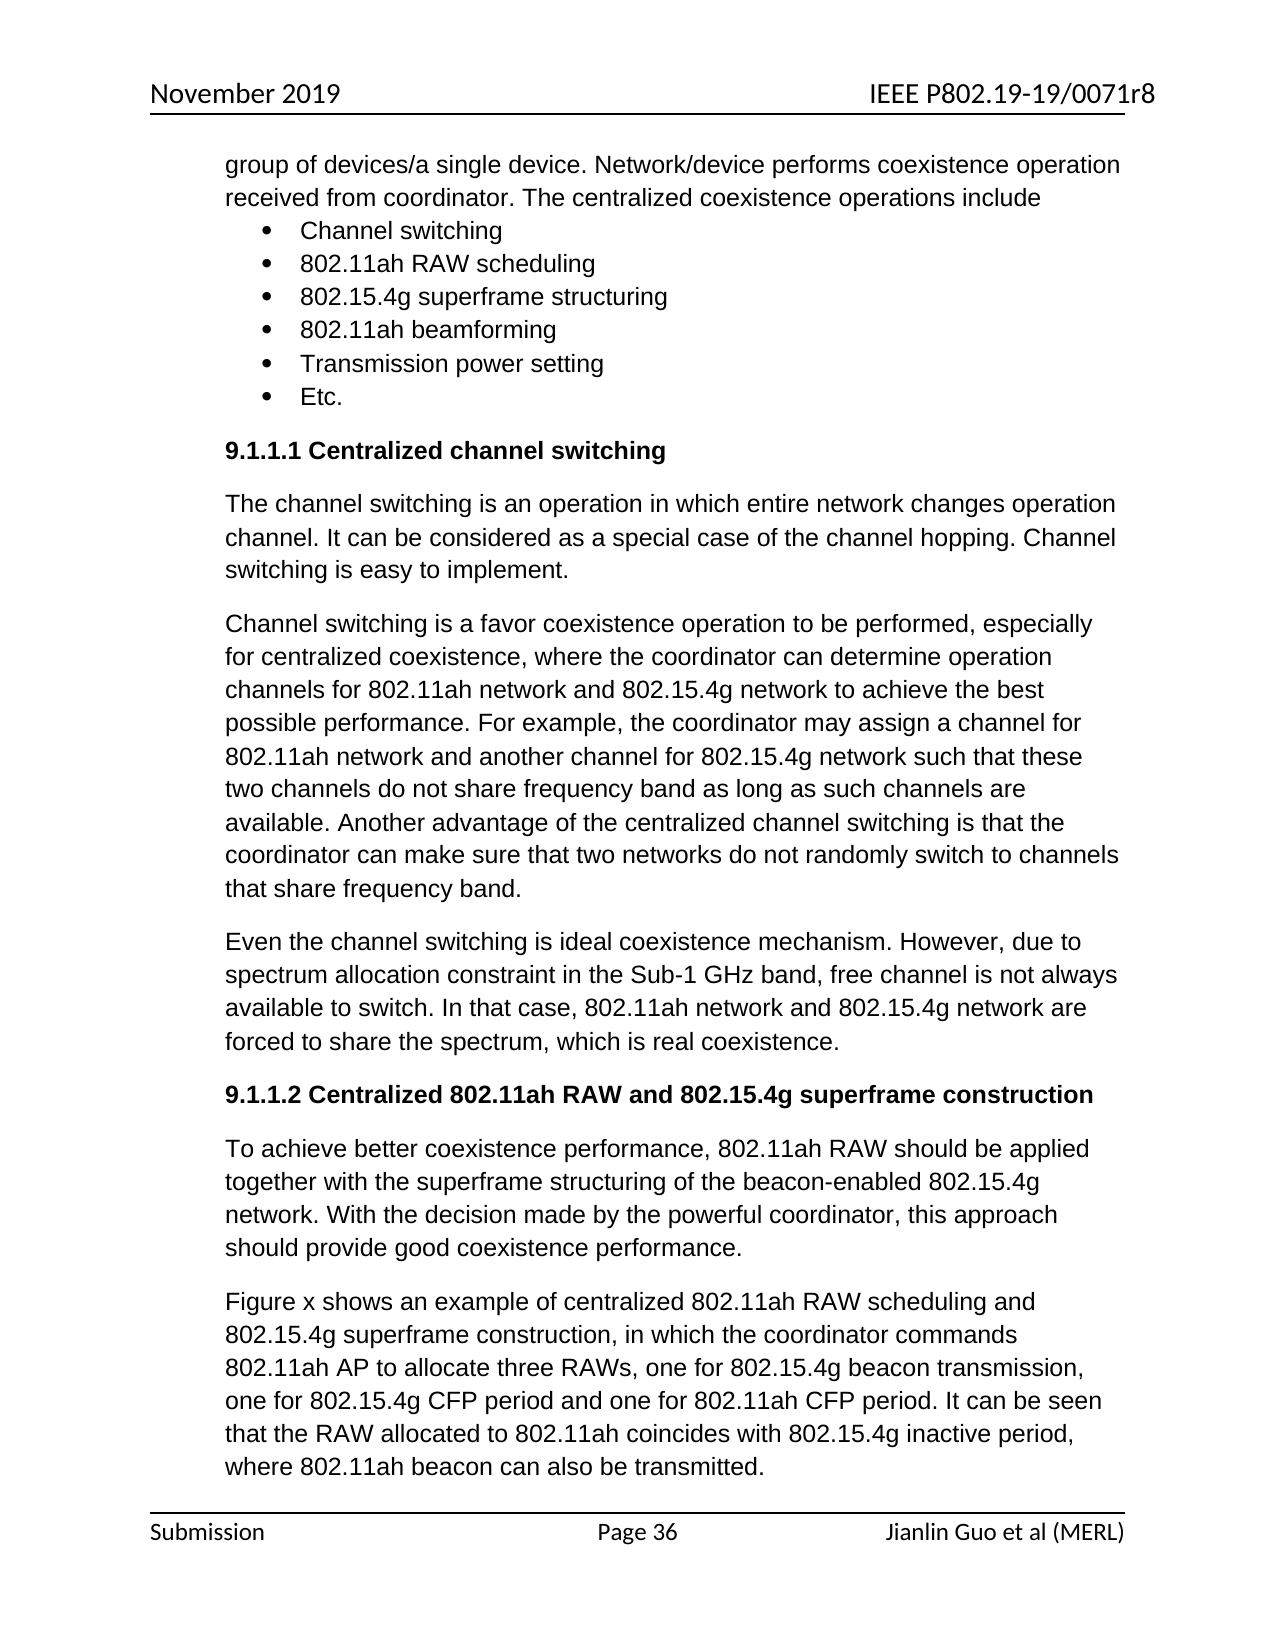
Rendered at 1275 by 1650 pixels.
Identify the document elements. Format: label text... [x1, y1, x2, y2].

list Transmission power setting [262, 348, 1125, 377]
list Even the channel switching is ideal coexistence mechanism. However, due to spectrum allocation constraint in the Sub-1 GHz band, free channel is not always available to switch. In that case, 802.11ah network and 802.15.4g network are forced to share the spectrum, which is real coexistence. [225, 927, 1125, 1055]
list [225, 150, 1125, 212]
text To achieve better coexistence performance, 802.11ah RAW should be applied together with the superframe structuring of the beacon-enabled 802.15.4g network. With the decision made by the powerful coordinator, this approach should provide good coexistence performance. [225, 1134, 1125, 1262]
text 9.1.1.1 Centralized channel switching [225, 436, 1125, 464]
list 802.15.4g superframe structuring [262, 282, 1125, 311]
text Channel switching is a favor coexistence operation to be performed, especially for centralized coexistence, where the coordinator can determine operation channels for 802.11ah network and 802.15.4g network to achieve the best possible performance. For example, the coordinator may assign a channel for 802.11ah network and another channel for 802.15.4g network such that these two channels do not share frequency band as long as such channels are available. Another advantage of the centralized channel switching is that the coordinator can make sure that two networks do not randomly switch to channels that share frequency band. [225, 609, 1125, 902]
list 802.11ah RAW scheduling [262, 249, 1125, 278]
list 802.11ah beamforming [262, 315, 1125, 344]
text Figure x shows an example of centralized 802.11ah RAW scheduling and 802.15.4g superframe construction, in which the coordinator commands 802.11ah AP to allocate three RAWs, one for 802.15.4g beacon transmission, one for 802.15.4g CFP period and one for 802.11ah CFP period. It can be seen that the RAW allocated to 802.11ah coincides with 802.15.4g inactive period, where 802.11ah beacon can also be transmitted. [225, 1287, 1125, 1481]
list Channel switching [262, 216, 1125, 245]
text 9.1.1.2 Centralized 802.11ah RAW and 802.15.4g superframe construction [225, 1080, 1125, 1109]
list Etc. [262, 382, 1125, 411]
text The channel switching is an operation in which entire network changes operation channel. It can be considered as a special case of the channel hopping. Channel switching is easy to implement. [225, 489, 1125, 584]
